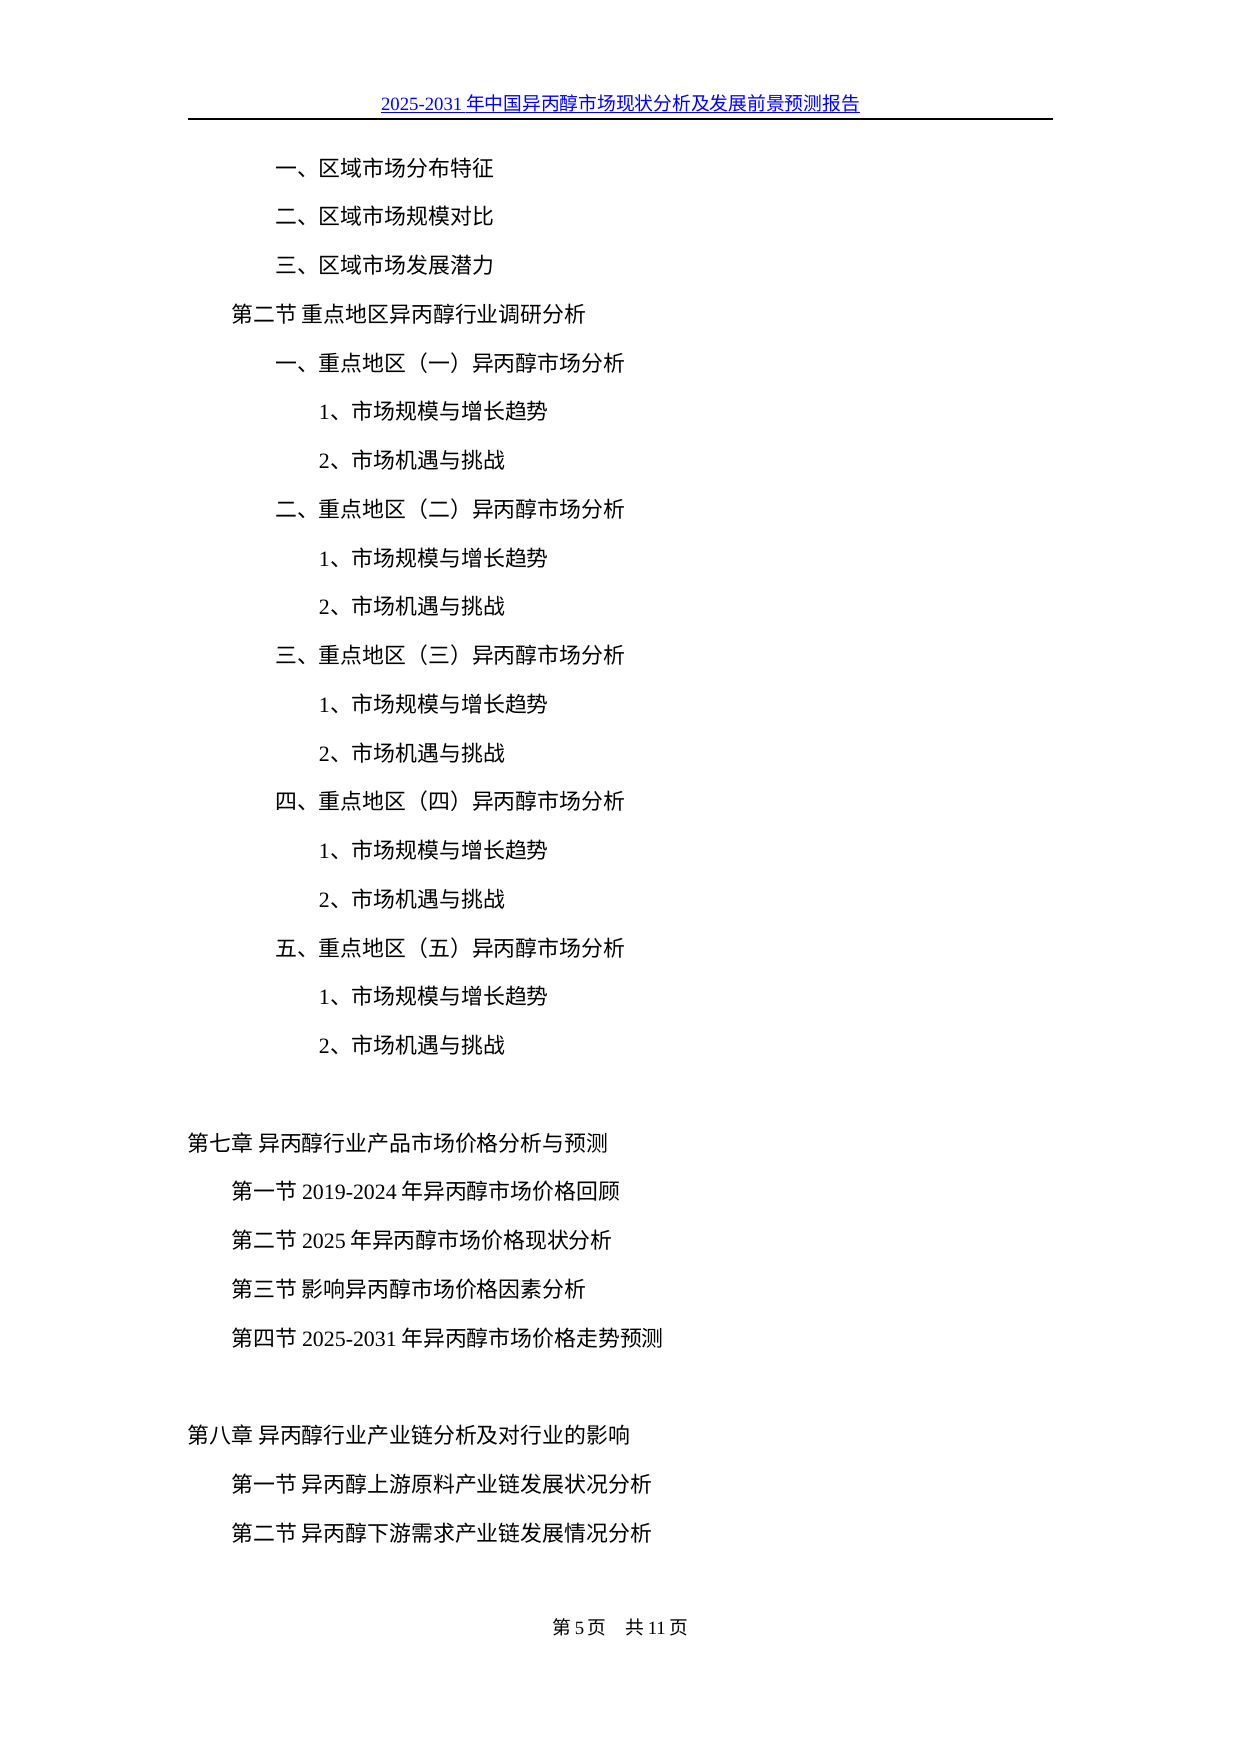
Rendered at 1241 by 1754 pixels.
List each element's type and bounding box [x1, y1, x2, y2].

text [187, 150, 1053, 1548]
